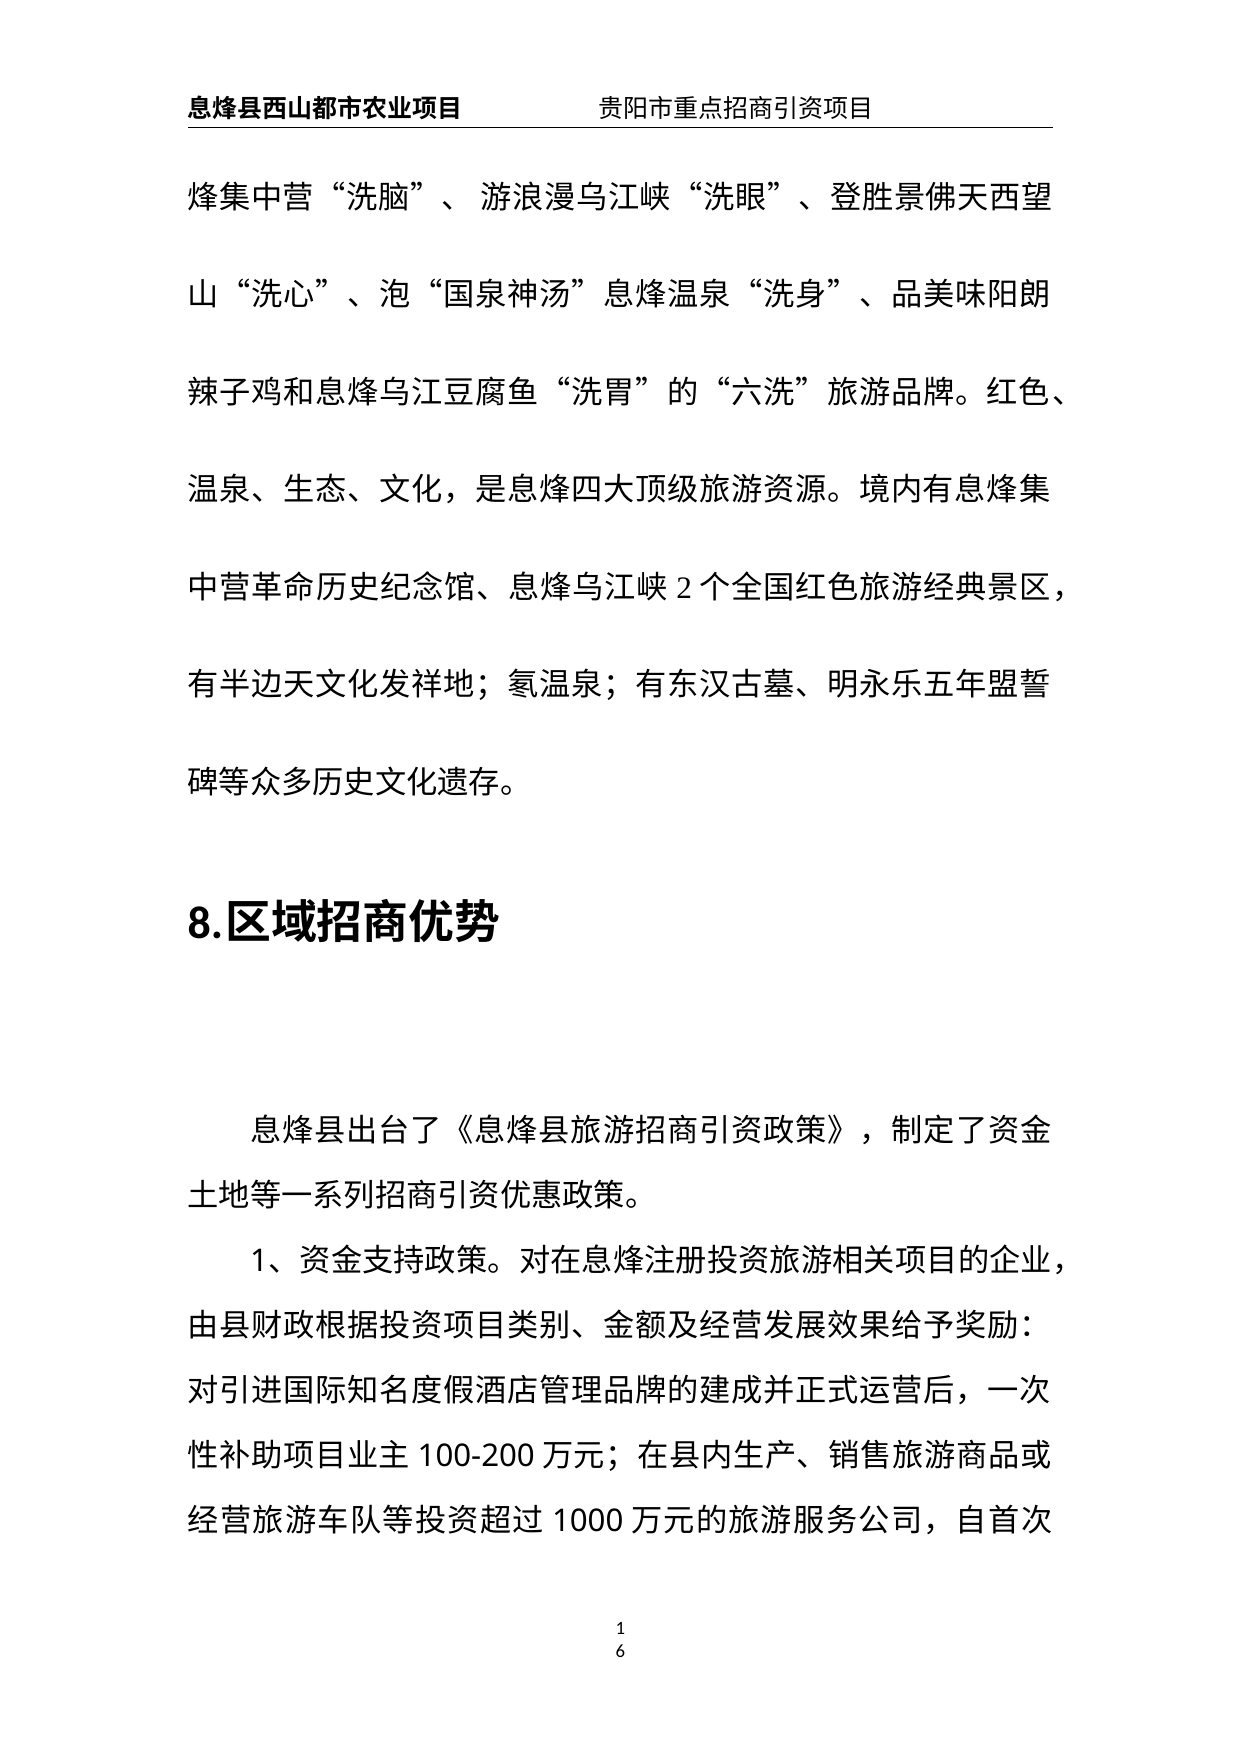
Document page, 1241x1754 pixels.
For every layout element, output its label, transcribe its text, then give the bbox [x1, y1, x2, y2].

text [187, 1225, 1053, 1550]
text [187, 162, 1053, 812]
text 息烽县出台了《息烽县旅游招商引资政策》，制定了资金、土地等一系列招商引资优惠政策。 [187, 1095, 1053, 1225]
subtitle 区域招商优势 [187, 870, 1053, 967]
